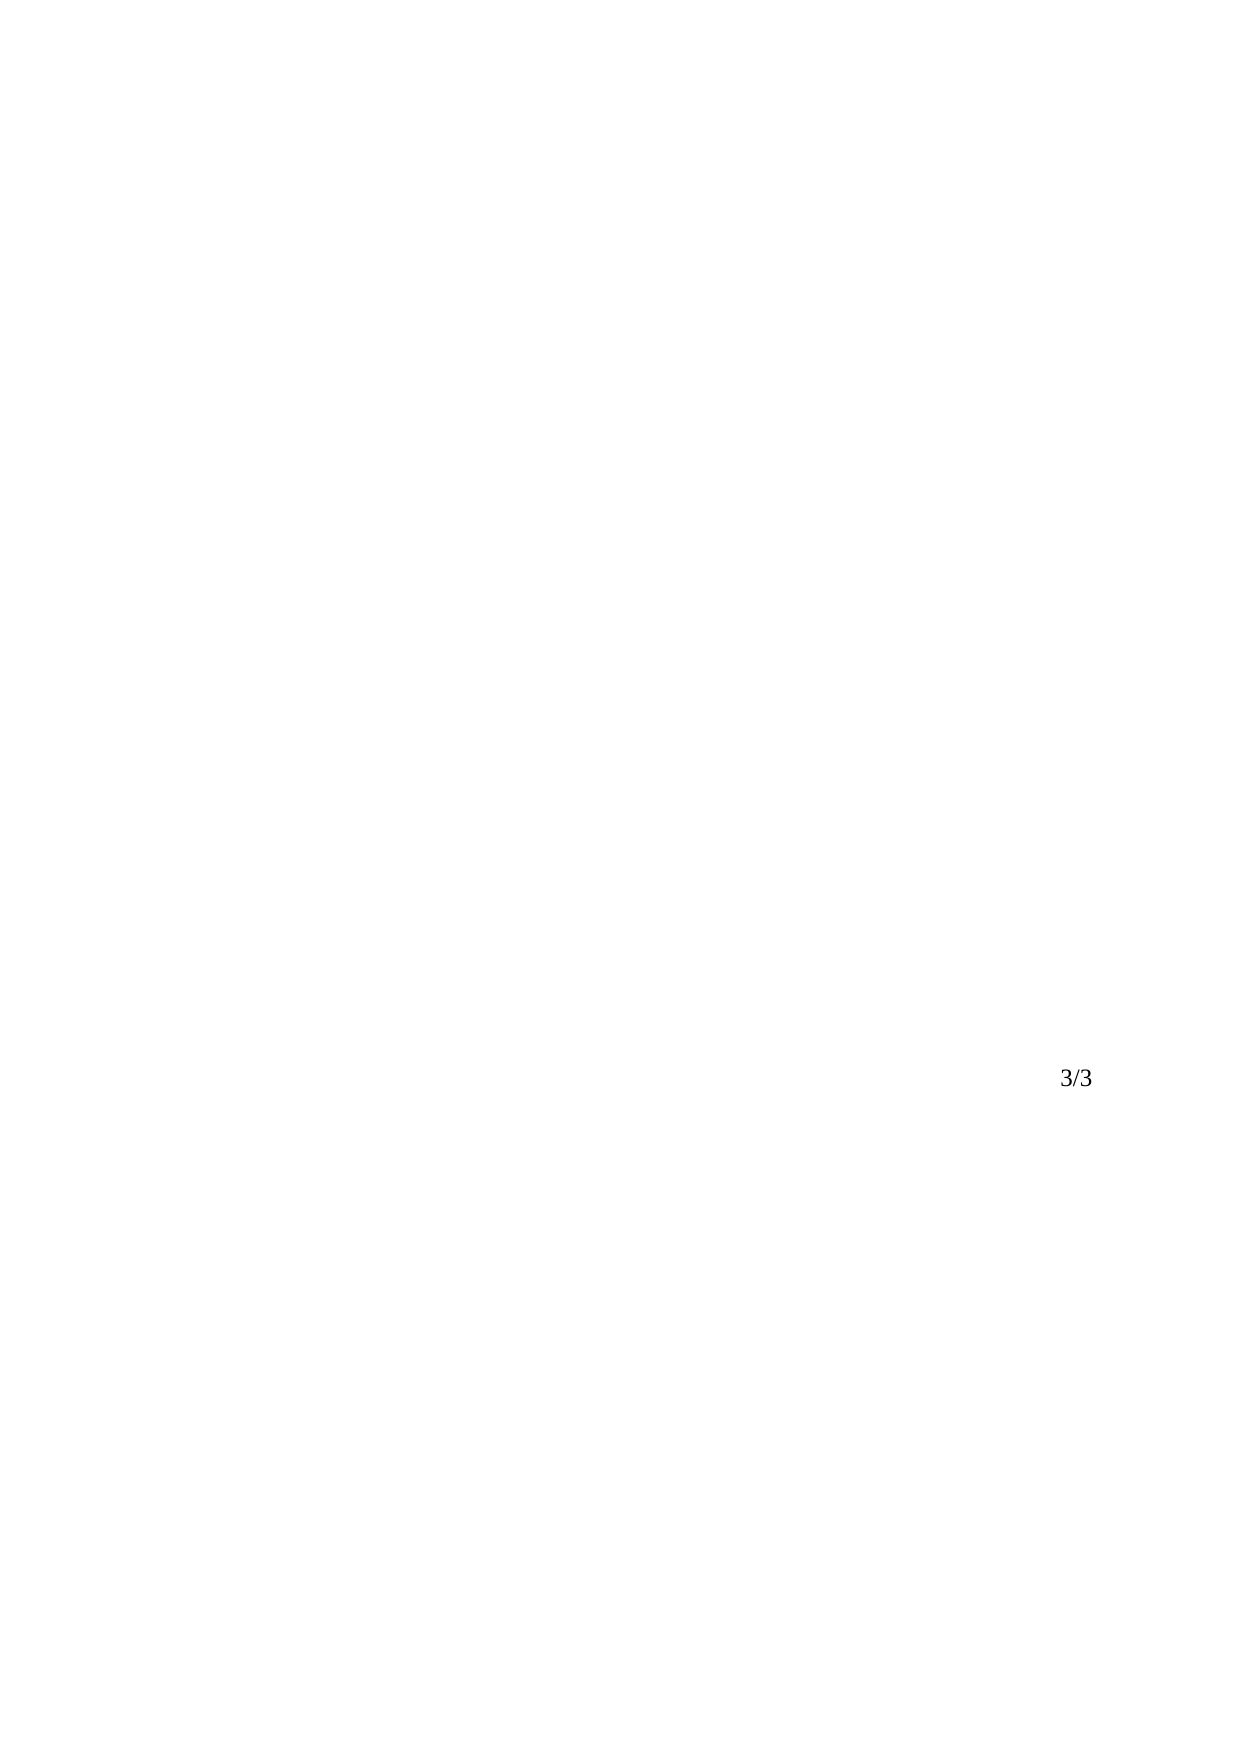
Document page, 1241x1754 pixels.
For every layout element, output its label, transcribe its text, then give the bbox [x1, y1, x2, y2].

text 3/3 [148, 1063, 1093, 1092]
